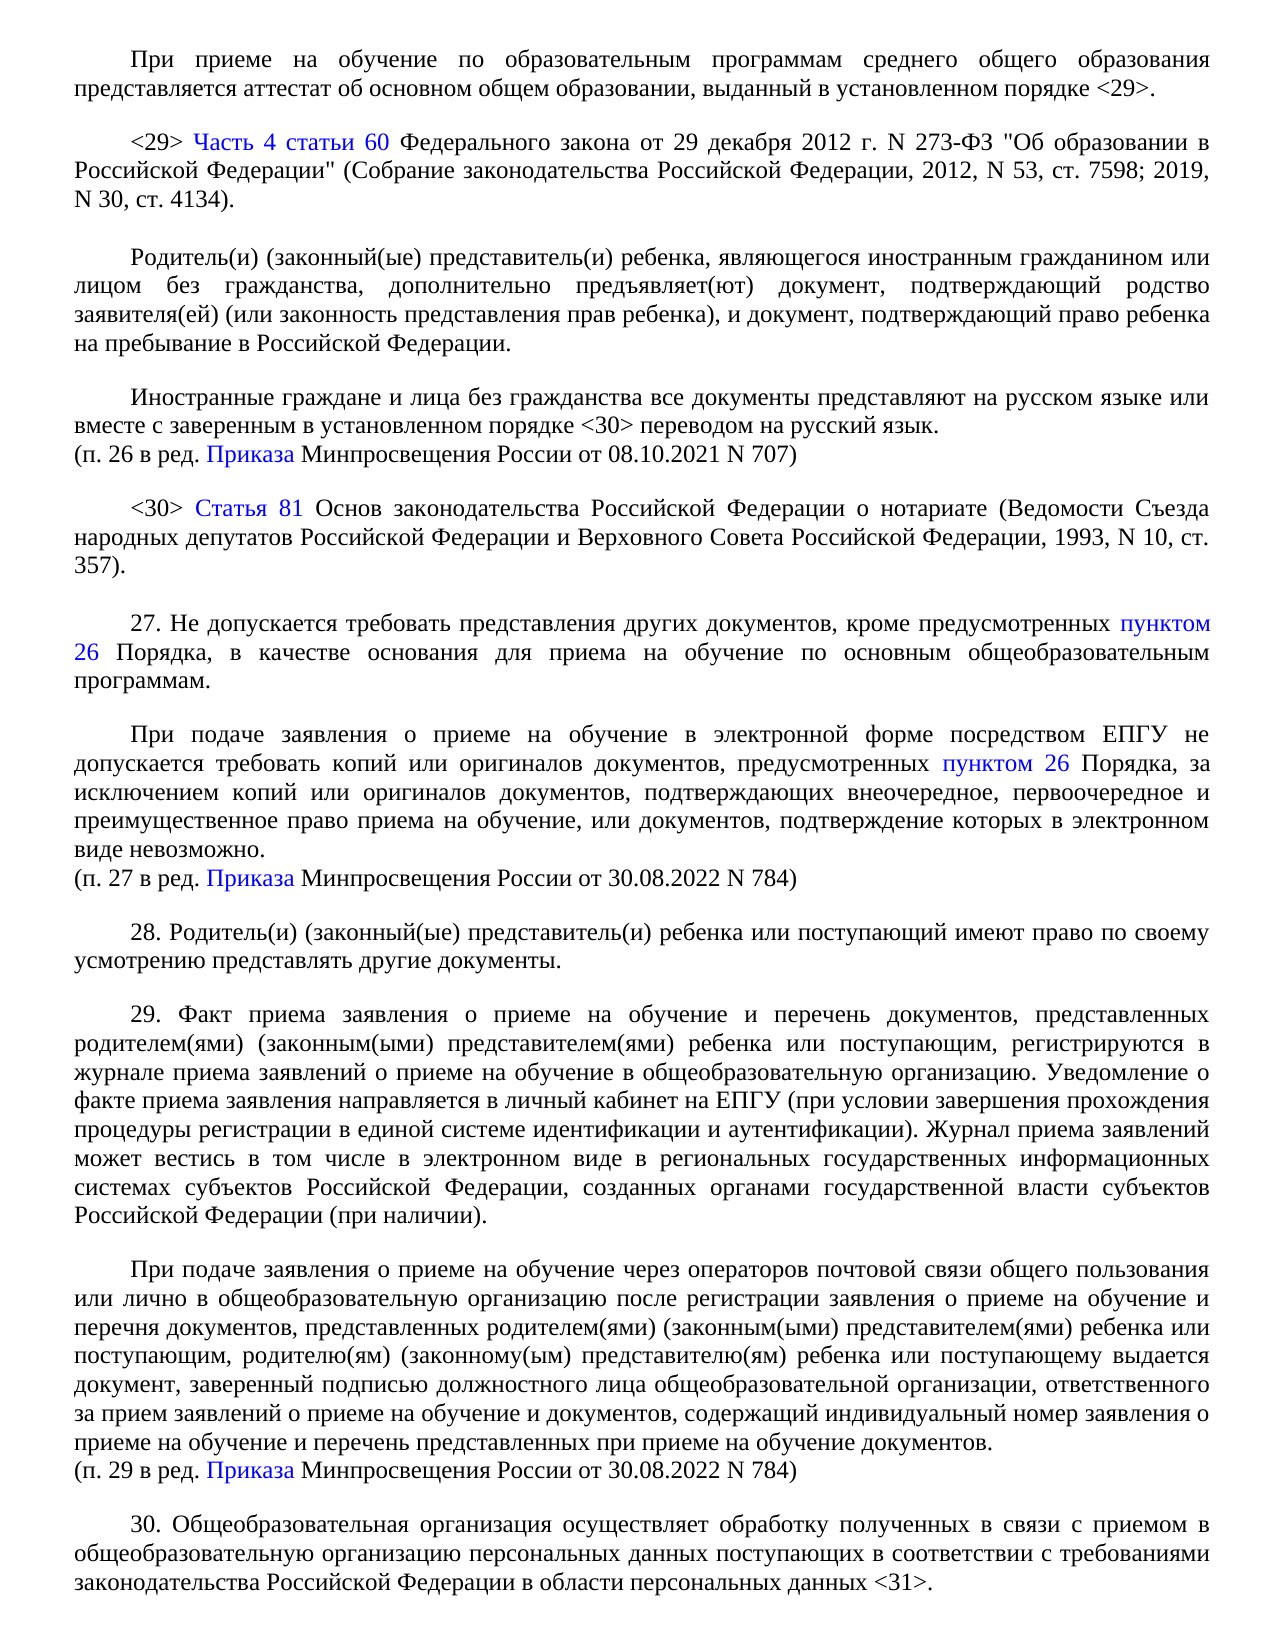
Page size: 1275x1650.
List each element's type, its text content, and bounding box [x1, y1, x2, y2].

text (п. 26 в ред. Приказа Минпросвещения России от 08.10.2021 N 707) [74, 439, 1211, 468]
text При приеме на обучение по образовательным программам среднего общего образования представляется аттестат об основном общем образовании, выданный в установленном порядке <29>. [74, 44, 1211, 102]
text 29. Факт приема заявления о приеме на обучение и перечень документов, представленных родителем(ями) (законным(ыми) представителем(ями) ребенка или поступающим, регистрируются в журнале приема заявлений о приеме на обучение в общеобразовательную организацию. Уведомление о факте приема заявления направляется в личный кабинет на ЕПГУ (при условии завершения прохождения процедуры регистрации в единой системе идентификации и аутентификации). Журнал приема заявлений может вестись в том числе в электронном виде в региональных государственных информационных системах субъектов Российской Федерации, созданных органами государственной власти субъектов Российской Федерации (при наличии). [74, 999, 1211, 1229]
text При подаче заявления о приеме на обучение в электронной форме посредством ЕПГУ не допускается требовать копий или оригиналов документов, предусмотренных пунктом 26 Порядка, за исключением копий или оригиналов документов, подтверждающих внеочередное, первоочередное и преимущественное право приема на обучение, или документов, подтверждение которых в электронном виде невозможно. [74, 719, 1211, 863]
text 27. Не допускается требовать представления других документов, кроме предусмотренных пунктом 26 Порядка, в качестве основания для приема на обучение по основным общеобразовательным программам. [74, 608, 1211, 694]
text Родитель(и) (законный(ые) представитель(и) ребенка, являющегося иностранным гражданином или лицом без гражданства, дополнительно предъявляет(ют) документ, подтверждающий родство заявителя(ей) (или законность представления прав ребенка), и документ, подтверждающий право ребенка на пребывание в Российской Федерации. [74, 242, 1211, 357]
text (п. 27 в ред. Приказа Минпросвещения России от 30.08.2022 N 784) [74, 863, 1211, 892]
text 28. Родитель(и) (законный(ые) представитель(и) ребенка или поступающий имеют право по своему усмотрению представлять другие документы. [74, 917, 1211, 974]
text <29> Часть 4 статьи 60 Федерального закона от 29 декабря 2012 г. N 273-ФЗ "Об образовании в Российской Федерации" (Собрание законодательства Российской Федерации, 2012, N 53, ст. 7598; 2019, N 30, ст. 4134). [74, 127, 1211, 213]
text <30> Статья 81 Основ законодательства Российской Федерации о нотариате (Ведомости Съезда народных депутатов Российской Федерации и Верховного Совета Российской Федерации, 1993, N 10, ст. 357). [74, 493, 1211, 579]
text 30. Общеобразовательная организация осуществляет обработку полученных в связи с приемом в общеобразовательную организацию персональных данных поступающих в соответствии с требованиями законодательства Российской Федерации в области персональных данных <31>. [74, 1509, 1211, 1596]
text Иностранные граждане и лица без гражданства все документы представляют на русском языке или вместе с заверенным в установленном порядке <30> переводом на русский язык. [74, 382, 1211, 439]
text (п. 29 в ред. Приказа Минпросвещения России от 30.08.2022 N 784) [74, 1456, 1211, 1484]
text При подаче заявления о приеме на обучение через операторов почтовой связи общего пользования или лично в общеобразовательную организацию после регистрации заявления о приеме на обучение и перечня документов, представленных родителем(ями) (законным(ыми) представителем(ями) ребенка или поступающим, родителю(ям) (законному(ым) представителю(ям) ребенка или поступающему выдается документ, заверенный подписью должностного лица общеобразовательной организации, ответственного за прием заявлений о приеме на обучение и документов, содержащий индивидуальный номер заявления о приеме на обучение и перечень представленных при приеме на обучение документов. [74, 1254, 1211, 1456]
